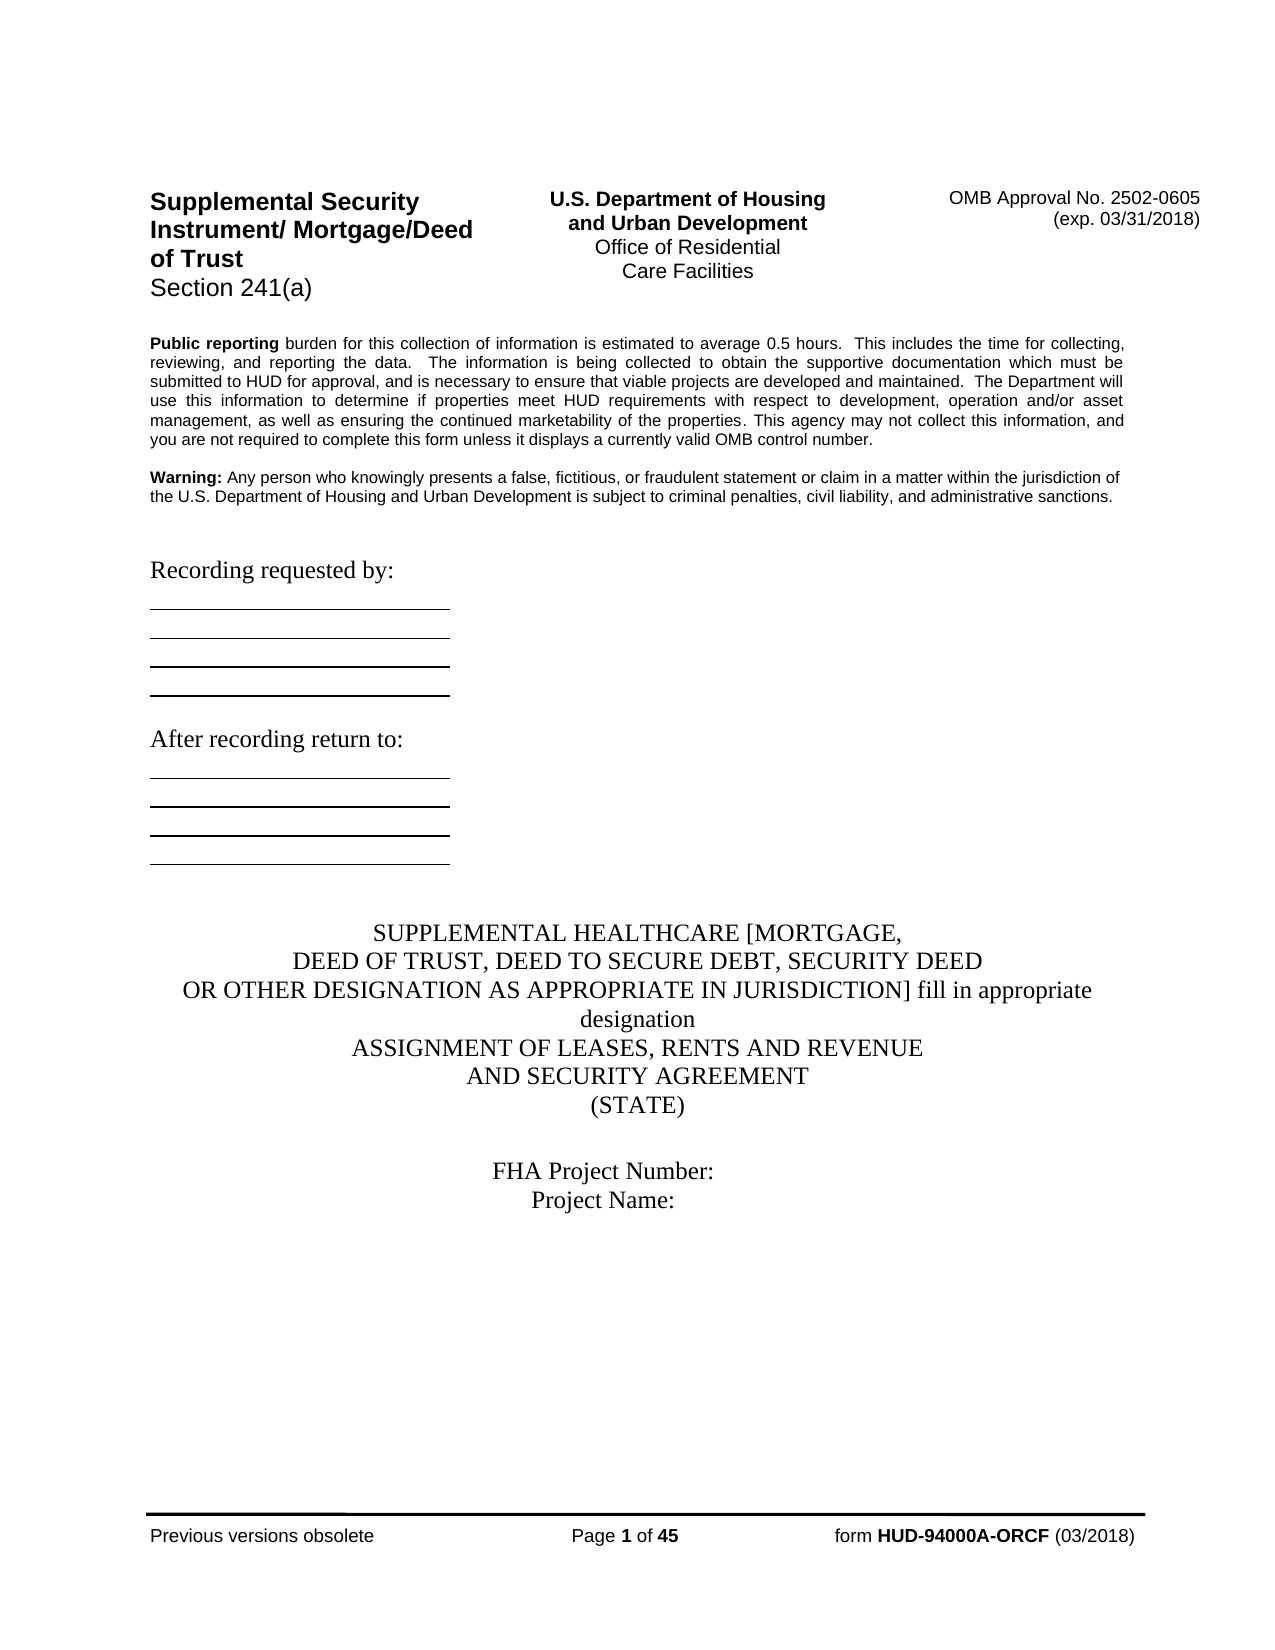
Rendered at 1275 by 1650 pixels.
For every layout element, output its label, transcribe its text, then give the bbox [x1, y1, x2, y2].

text Project Name: [150, 1185, 1125, 1214]
text OR OTHER DESIGNATION AS APPROPRIATE IN JURISDICTION] fill in appropriate designation [150, 975, 1125, 1033]
text AND SECURITY AGREEMENT [150, 1061, 1125, 1090]
text Public reporting burden for this collection of information is estimated to average 0.5 hours. This includes the time for collecting, reviewing, and reporting the data. The information is being collected to obtain the supportive documentation which must be submitted to HUD for approval, and is necessary to ensure that viable projects are developed and maintained. The Department will use this information to determine if properties meet HUD requirements with respect to development, operation and/or asset management, as well as ensuring the continued marketability of the properties. This agency may not collect this information, and you are not required to complete this form unless it displays a currently valid OMB control number. [150, 309, 1125, 449]
text Warning: Any person who knowingly presents a false, fictitious, or fraudulent statement or claim in a matter within the jurisdiction of the U.S. Department of Housing and Urban Development is subject to criminal penalties, civil liability, and administrative sanctions. [150, 468, 1125, 506]
text ASSIGNMENT OF LEASES, RENTS AND REVENUE [150, 1033, 1125, 1061]
table_header OMB Approval No. 2502-0605 (exp. 03/31/2018) [879, 187, 1211, 309]
table_header U.S. Department of Housing and Urban Development Office of Residential Care Facilities [497, 187, 879, 309]
text SUPPLEMENTAL HEALTHCARE [MORTGAGE, [150, 918, 1125, 946]
text DEED OF TRUST, DEED TO SECURE DEBT, SECURITY DEED [150, 946, 1125, 975]
text Recording requested by: [150, 555, 1125, 584]
table_header Supplemental Security Instrument/ Mortgage/Deed of Trust Section 241(a) [139, 187, 497, 309]
text FHA Project Number: [150, 1156, 1125, 1185]
text (STATE) [150, 1090, 1125, 1119]
text After recording return to: [150, 724, 1125, 753]
